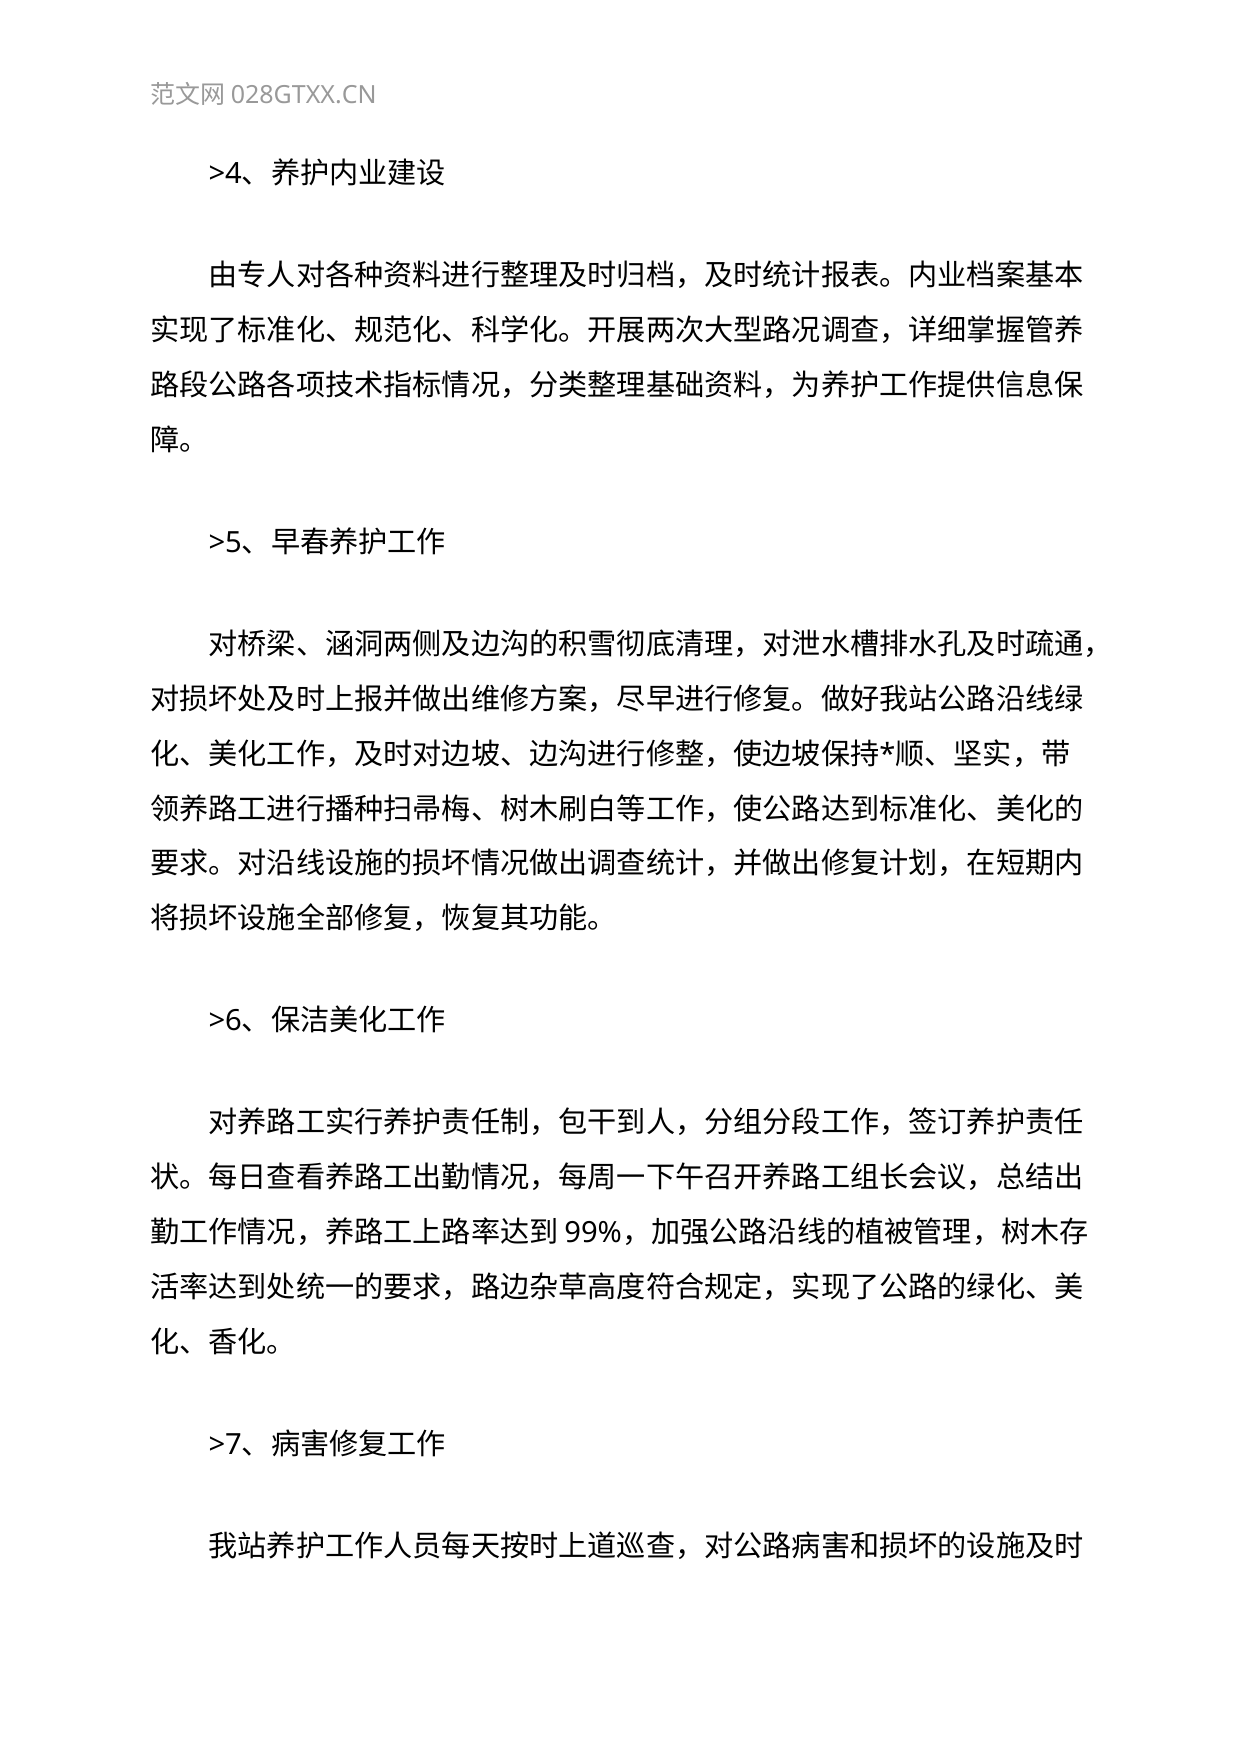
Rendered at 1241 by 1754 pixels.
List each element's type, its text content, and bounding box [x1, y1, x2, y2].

text >4、养护内业建设 [150, 150, 1090, 192]
text 对养路工实行养护责任制，包干到人，分组分段工作，签订养护责任状。每日查看养路工出勤情况，每周一下午召开养路工组长会议，总结出勤工作情况，养路工上路率达到99%，加强公路沿线的植被管理，树木存活率达到处统一的要求，路边杂草高度符合规定，实现了公路的绿化、美化、香化。 [150, 1099, 1090, 1361]
text >5、早春养护工作 [150, 518, 1090, 561]
text 对桥梁、涵洞两侧及边沟的积雪彻底清理，对泄水槽排水孔及时疏通，对损坏处及时上报并做出维修方案，尽早进行修复。做好我站公路沿线绿化、美化工作，及时对边坡、边沟进行修整，使边坡保持*顺、坚实，带领养路工进行播种扫帚梅、树木刷白等工作，使公路达到标准化、美化的要求。对沿线设施的损坏情况做出调查统计，并做出修复计划，在短期内将损坏设施全部修复，恢复其功能。 [150, 620, 1090, 937]
text >7、病害修复工作 [150, 1420, 1090, 1463]
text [150, 1522, 1090, 1564]
text >6、保洁美化工作 [150, 997, 1090, 1039]
text 由专人对各种资料进行整理及时归档，及时统计报表。内业档案基本实现了标准化、规范化、科学化。开展两次大型路况调查，详细掌握管养路段公路各项技术指标情况，分类整理基础资料，为养护工作提供信息保障。 [150, 252, 1090, 459]
